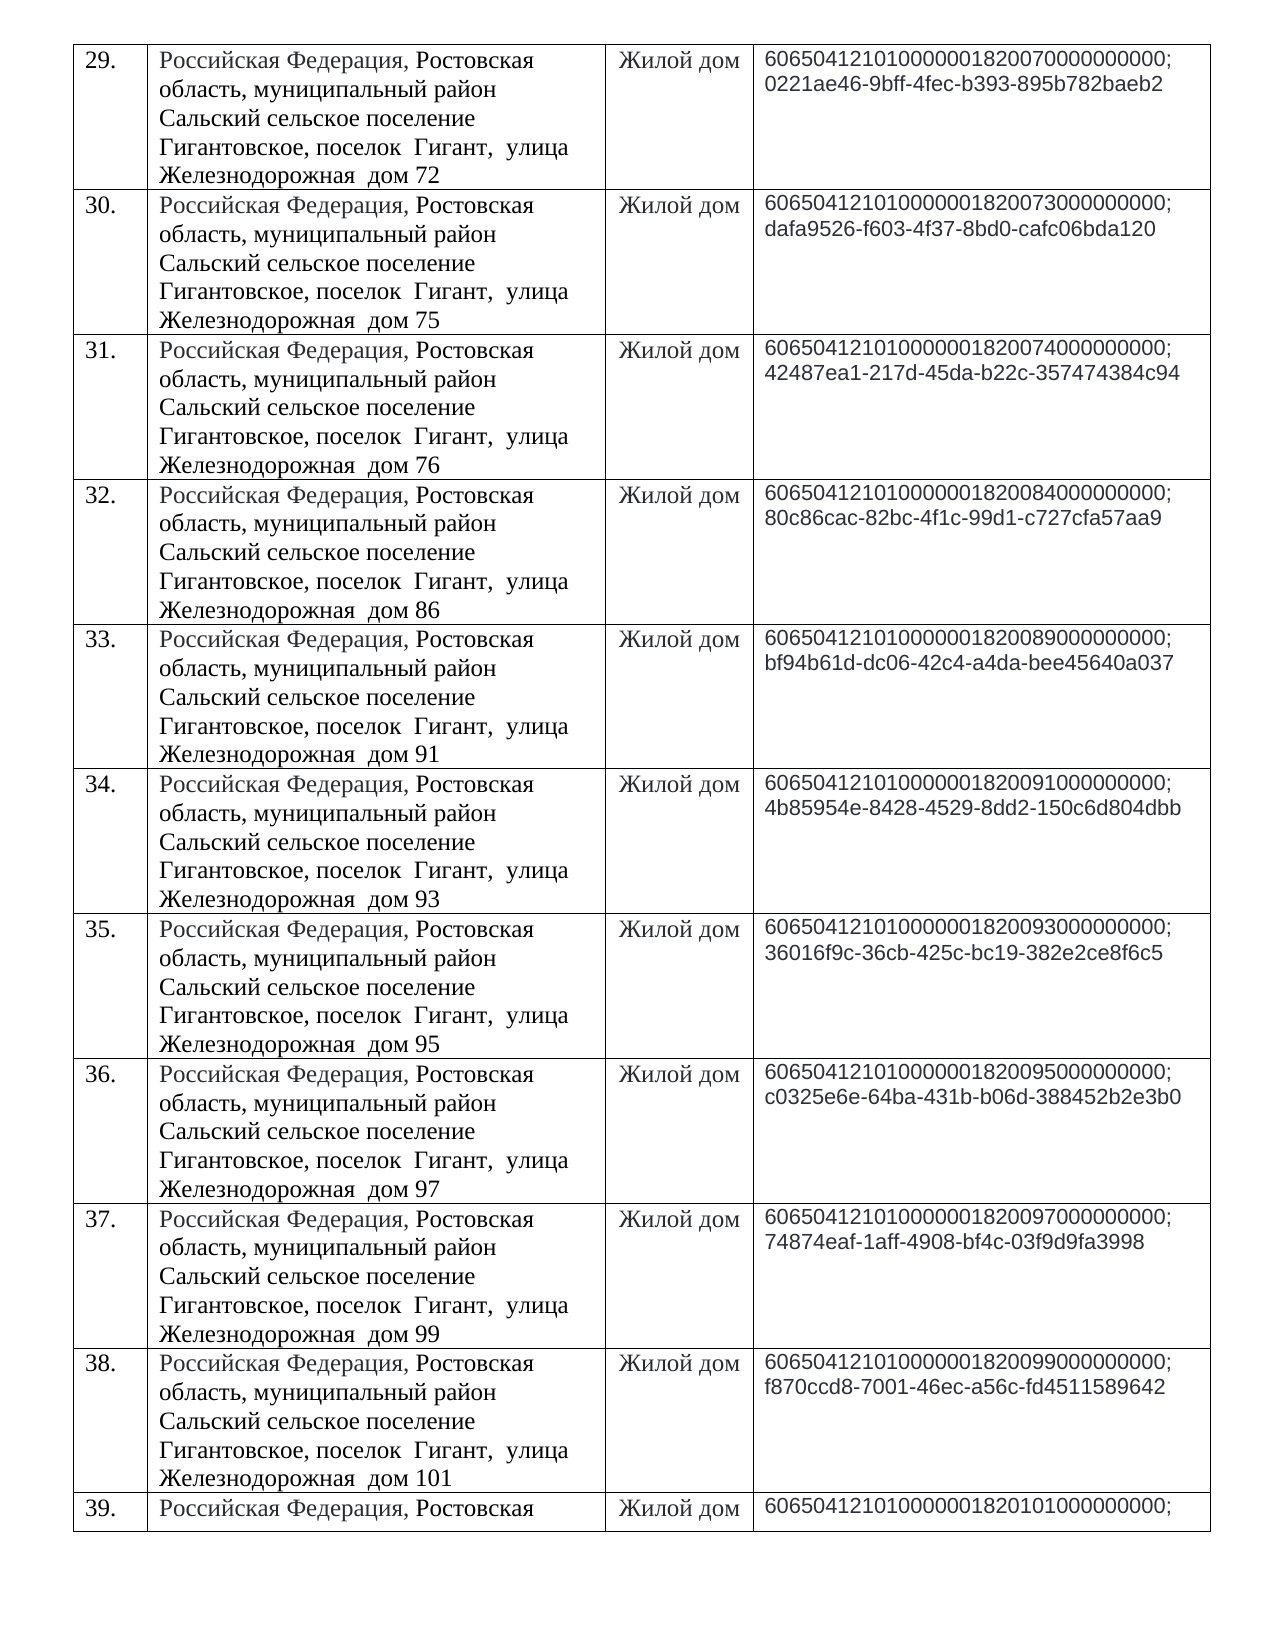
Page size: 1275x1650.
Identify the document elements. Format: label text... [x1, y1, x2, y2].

table_cell Российская Федерация, Ростовская область, муниципальный район Сальский сельское поселение Гигантовское, поселок Гигант, улица Железнодорожная дом 95 [148, 914, 605, 1058]
table_cell Российская Федерация, Ростовская область, муниципальный район Сальский сельское поселение Гигантовское, поселок Гигант, улица Железнодорожная дом 76 [148, 335, 605, 479]
table_cell 606504121010000001820074000000000; 42487ea1-217d-45da-b22c-357474384c94 [754, 335, 1210, 479]
table_cell [74, 45, 147, 189]
table_cell Российская Федерация, Ростовская область, муниципальный район Сальский сельское поселение Гигантовское, поселок Гигант, улица Железнодорожная дом 72 [148, 45, 605, 189]
table_cell Российская Федерация, Ростовская область, муниципальный район Сальский сельское поселение Гигантовское, поселок Гигант, улица Железнодорожная дом 93 [148, 769, 605, 913]
table_cell 606504121010000001820097000000000; 74874eaf-1aff-4908-bf4c-03f9d9fa3998 [754, 1204, 1210, 1347]
table_cell Жилой дом [606, 914, 753, 1058]
table_cell Российская Федерация, Ростовская область, муниципальный район Сальский сельское поселение Гигантовское, поселок Гигант, улица Железнодорожная дом 99 [148, 1204, 605, 1347]
table_cell 606504121010000001820070000000000; 0221ae46-9bff-4fec-b393-895b782baeb2 [754, 45, 1210, 189]
table_cell 606504121010000001820091000000000; 4b85954e-8428-4529-8dd2-150c6d804dbb [754, 769, 1210, 913]
table_cell [74, 769, 147, 913]
table_cell Жилой дом [606, 480, 753, 623]
table_cell [74, 1204, 147, 1347]
table_cell Жилой дом [606, 45, 753, 189]
table_cell [74, 190, 147, 334]
table_cell 606504121010000001820089000000000; bf94b61d-dc06-42c4-a4da-bee45640a037 [754, 625, 1210, 768]
table_cell 606504121010000001820093000000000; 36016f9c-36cb-425c-bc19-382e2ce8f6c5 [754, 914, 1210, 1058]
table_cell 606504121010000001820084000000000; 80c86cac-82bc-4f1c-99d1-c727cfa57aa9 [754, 480, 1210, 623]
table_cell 606504121010000001820073000000000; dafa9526-f603-4f37-8bd0-cafc06bda120 [754, 190, 1210, 334]
table_cell 606504121010000001820099000000000; f870ccd8-7001-46ec-a56c-fd4511589642 [754, 1349, 1210, 1492]
table_cell [74, 1349, 147, 1492]
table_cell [148, 1493, 605, 1531]
table_cell Жилой дом [606, 335, 753, 479]
table_cell [74, 914, 147, 1058]
table_cell 606504121010000001820095000000000; c0325e6e-64ba-431b-b06d-388452b2e3b0 [754, 1059, 1210, 1203]
table_cell Жилой дом [606, 190, 753, 334]
table_cell [74, 1059, 147, 1203]
table_cell Жилой дом [606, 625, 753, 768]
table_cell Российская Федерация, Ростовская область, муниципальный район Сальский сельское поселение Гигантовское, поселок Гигант, улица Железнодорожная дом 91 [148, 625, 605, 768]
table_cell Жилой дом [606, 1059, 753, 1203]
table_cell Жилой дом [606, 1493, 753, 1531]
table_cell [754, 1493, 1210, 1531]
table_cell Российская Федерация, Ростовская область, муниципальный район Сальский сельское поселение Гигантовское, поселок Гигант, улица Железнодорожная дом 86 [148, 480, 605, 623]
table_cell Жилой дом [606, 769, 753, 913]
table_cell Российская Федерация, Ростовская область, муниципальный район Сальский сельское поселение Гигантовское, поселок Гигант, улица Железнодорожная дом 101 [148, 1349, 605, 1492]
table_cell Российская Федерация, Ростовская область, муниципальный район Сальский сельское поселение Гигантовское, поселок Гигант, улица Железнодорожная дом 75 [148, 190, 605, 334]
table_cell Жилой дом [606, 1349, 753, 1492]
table_cell Российская Федерация, Ростовская область, муниципальный район Сальский сельское поселение Гигантовское, поселок Гигант, улица Железнодорожная дом 97 [148, 1059, 605, 1203]
table_cell [74, 1493, 147, 1531]
table_cell Жилой дом [606, 1204, 753, 1347]
table_cell [74, 625, 147, 768]
table_cell [74, 335, 147, 479]
table_cell [74, 480, 147, 623]
